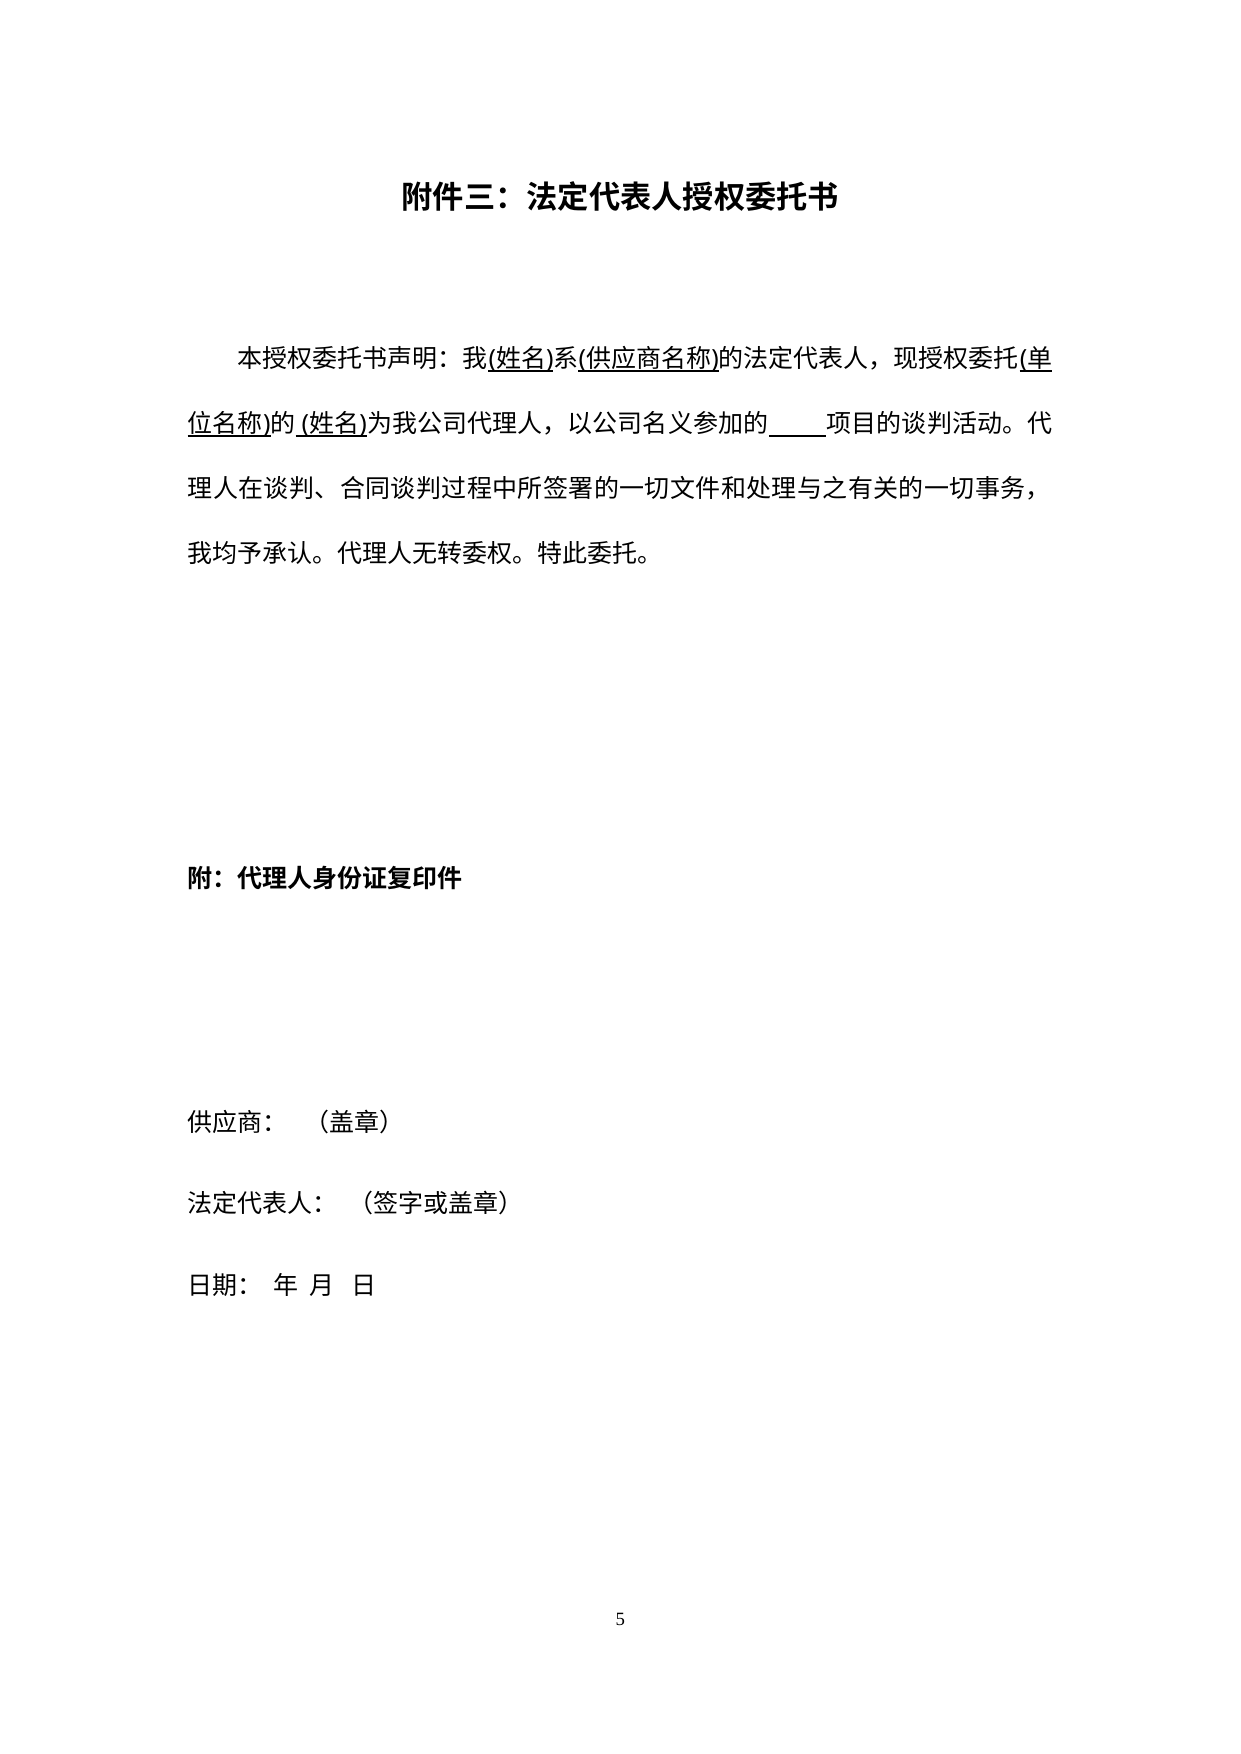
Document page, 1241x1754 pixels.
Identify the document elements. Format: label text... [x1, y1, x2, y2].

text 附：代理人身份证复印件 [187, 844, 1053, 909]
text 法定代表人： （签字或盖章） [187, 1169, 1053, 1234]
text 日期： 年 月 日 [187, 1251, 1053, 1316]
subtitle 附件三：法定代表人授权委托书 [187, 162, 1053, 227]
text 本授权委托书声明：我(姓名)系(供应商名称)的法定代表人，现授权委托(单位名称)的 (姓名)为我公司代理人，以公司名义参加的 项目的谈判活动。代理人在谈判、合同谈判过程中所签署的一切文件和处理与之有关的一切事务，我均予承认。代理人无转委权。特此委托。 [187, 324, 1053, 584]
text 供应商： （盖章） [187, 1088, 1053, 1153]
